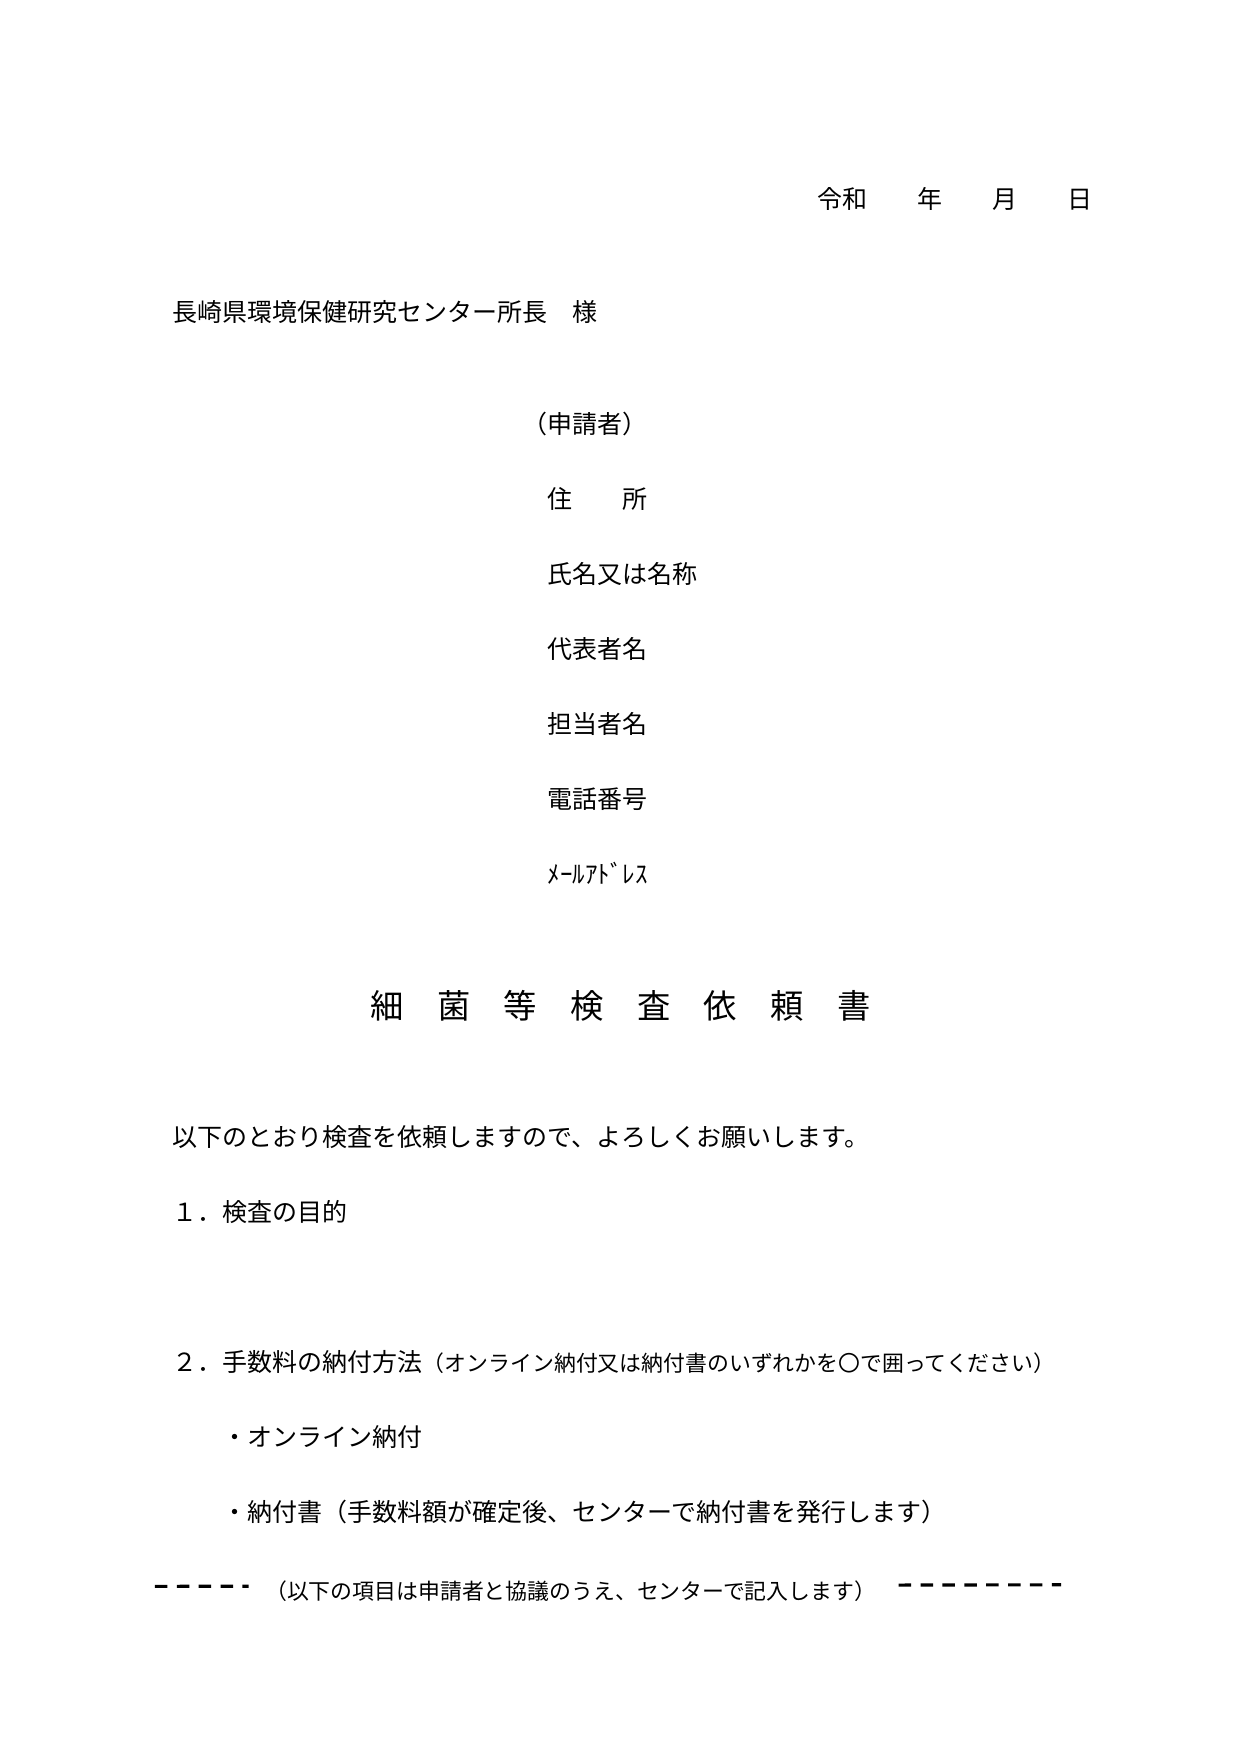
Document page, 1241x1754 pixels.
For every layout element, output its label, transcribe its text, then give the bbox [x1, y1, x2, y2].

text １．検査の目的 [148, 1192, 1092, 1229]
text 住 所 [148, 479, 1092, 517]
text 細 菌 等 検 査 依 頼 書 [148, 967, 1092, 1042]
text 電話番号 [148, 779, 1092, 817]
text ２．手数料の納付方法（オンライン納付又は納付書のいずれかを〇で囲ってください） [148, 1342, 1092, 1379]
text 氏名又は名称 [148, 554, 1092, 592]
text 令和 年 月 日 [148, 179, 1092, 217]
text 代表者名 [148, 629, 1092, 667]
text 長崎県環境保健研究センター所長 様 [148, 292, 1092, 329]
text 以下のとおり検査を依頼しますので、よろしくお願いします。 [148, 1117, 1092, 1154]
text ・納付書（手数料額が確定後、センターで納付書を発行します） [148, 1492, 1092, 1529]
text （申請者） [148, 404, 1092, 442]
text ﾒｰﾙｱﾄﾞﾚｽ [148, 854, 1092, 892]
text 担当者名 [148, 704, 1092, 742]
text ・オンライン納付 [148, 1417, 1092, 1454]
